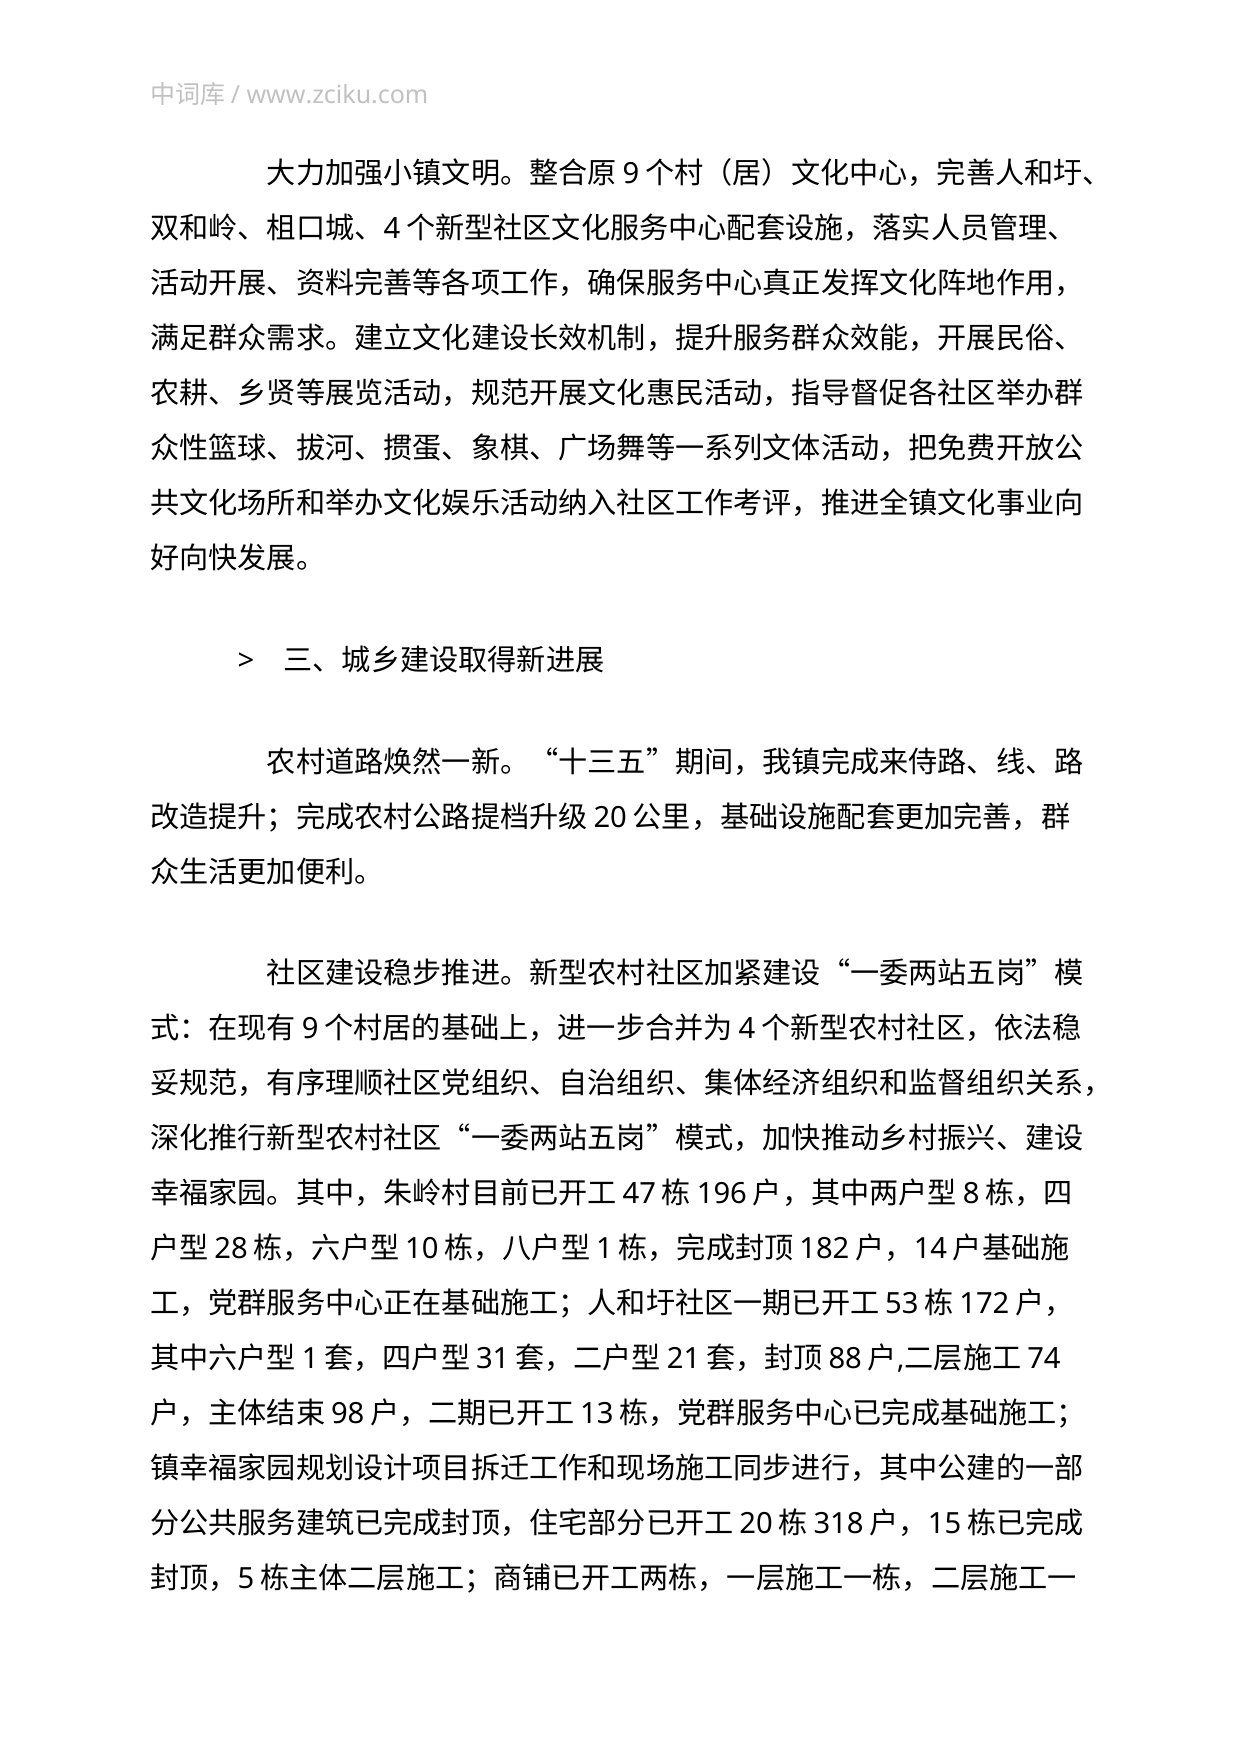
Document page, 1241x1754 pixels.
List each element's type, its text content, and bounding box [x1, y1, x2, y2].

text > 三、城乡建设取得新进展 [150, 636, 1090, 679]
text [150, 950, 1090, 1597]
text 农村道路焕然一新。“十三五”期间，我镇完成来侍路、线、路改造提升；完成农村公路提档升级20公里，基础设施配套更加完善，群众生活更加便利。 [150, 738, 1090, 890]
text 大力加强小镇文明。整合原9个村（居）文化中心，完善人和圩、双和岭、柤口城、4个新型社区文化服务中心配套设施，落实人员管理、活动开展、资料完善等各项工作，确保服务中心真正发挥文化阵地作用，满足群众需求。建立文化建设长效机制，提升服务群众效能，开展民俗、农耕、乡贤等展览活动，规范开展文化惠民活动，指导督促各社区举办群众性篮球、拔河、掼蛋、象棋、广场舞等一系列文体活动，把免费开放公共文化场所和举办文化娱乐活动纳入社区工作考评，推进全镇文化事业向好向快发展。 [150, 150, 1090, 577]
